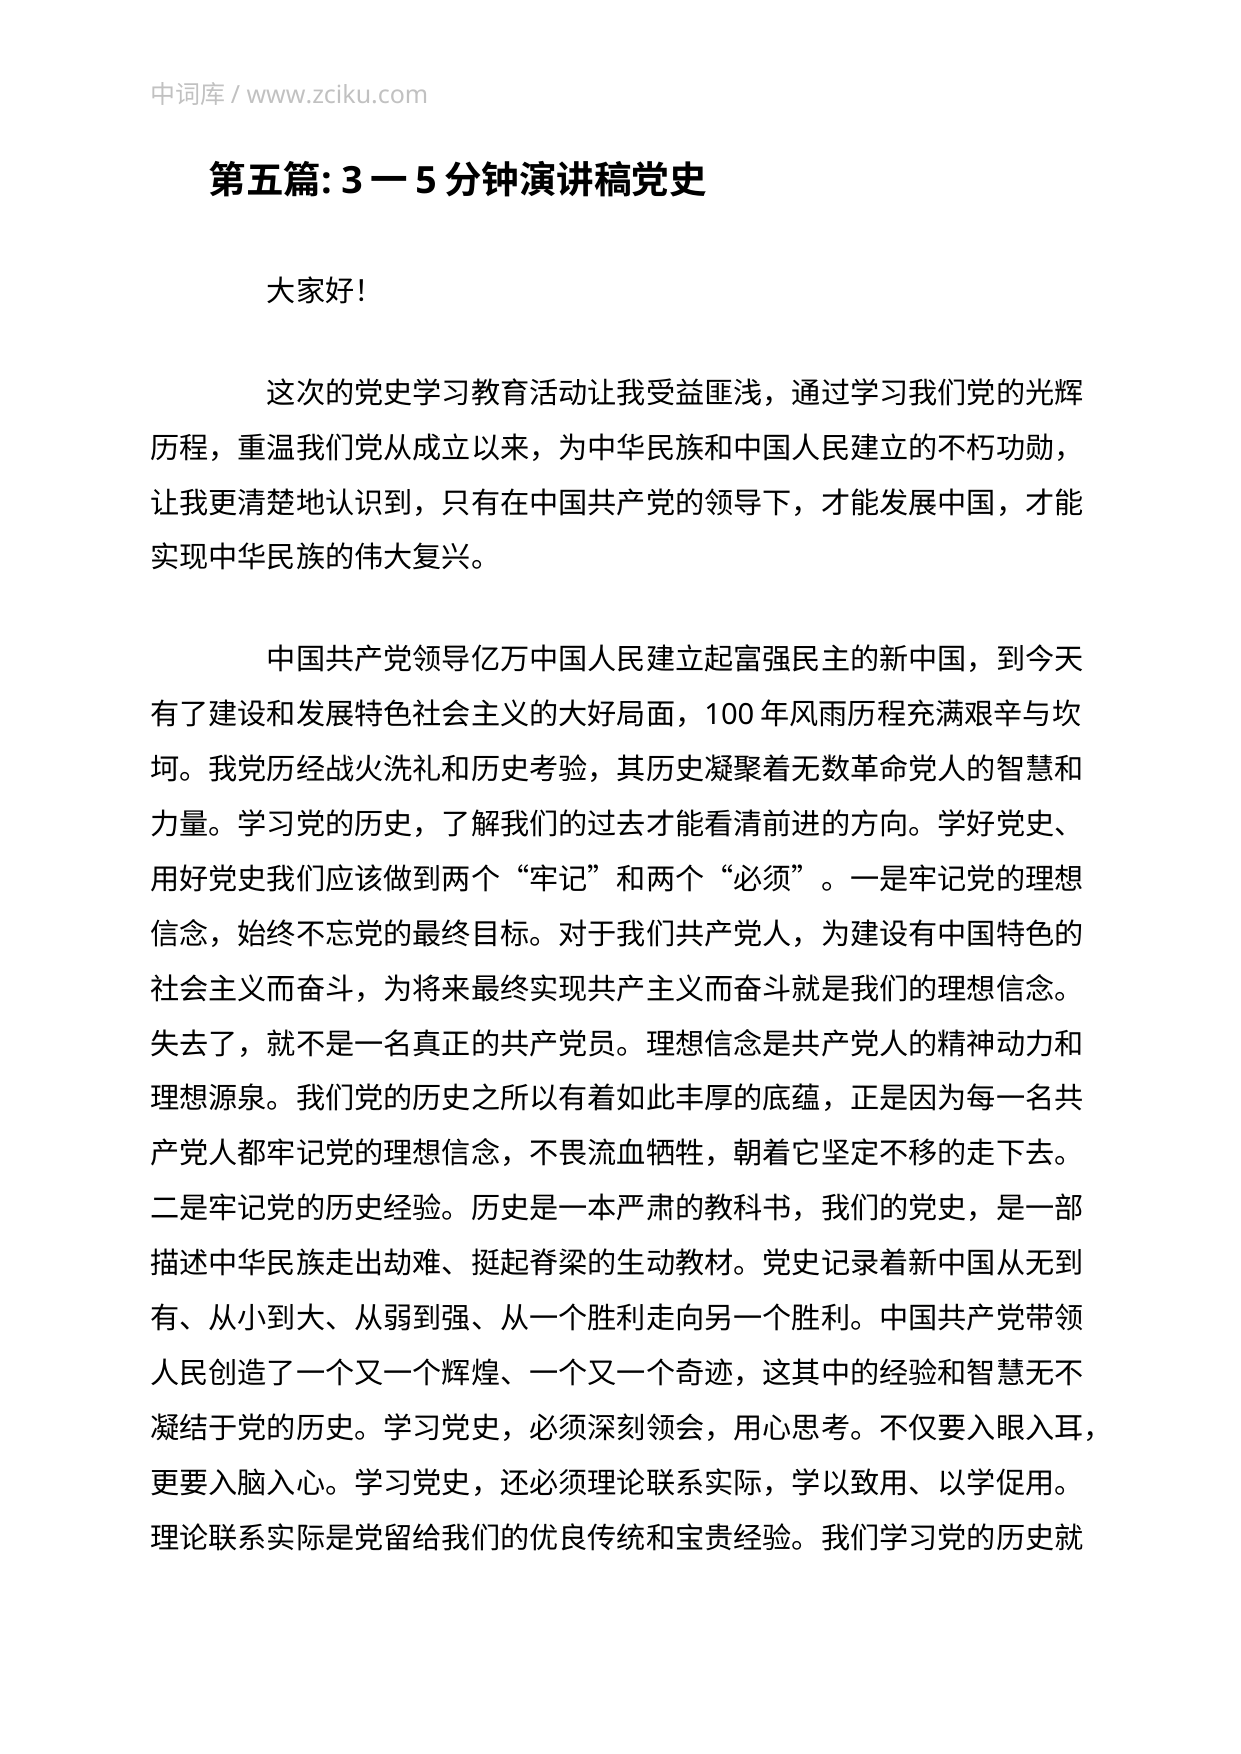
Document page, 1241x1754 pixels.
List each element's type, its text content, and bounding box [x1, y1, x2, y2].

text 第五篇: 3一5分钟演讲稿党史 [150, 150, 1090, 204]
text 这次的党史学习教育活动让我受益匪浅，通过学习我们党的光辉历程，重温我们党从成立以来，为中华民族和中国人民建立的不朽功勋，让我更清楚地认识到，只有在中国共产党的领导下，才能发展中国，才能实现中华民族的伟大复兴。 [150, 369, 1090, 576]
text 大家好！ [150, 268, 1090, 310]
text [150, 636, 1090, 1557]
